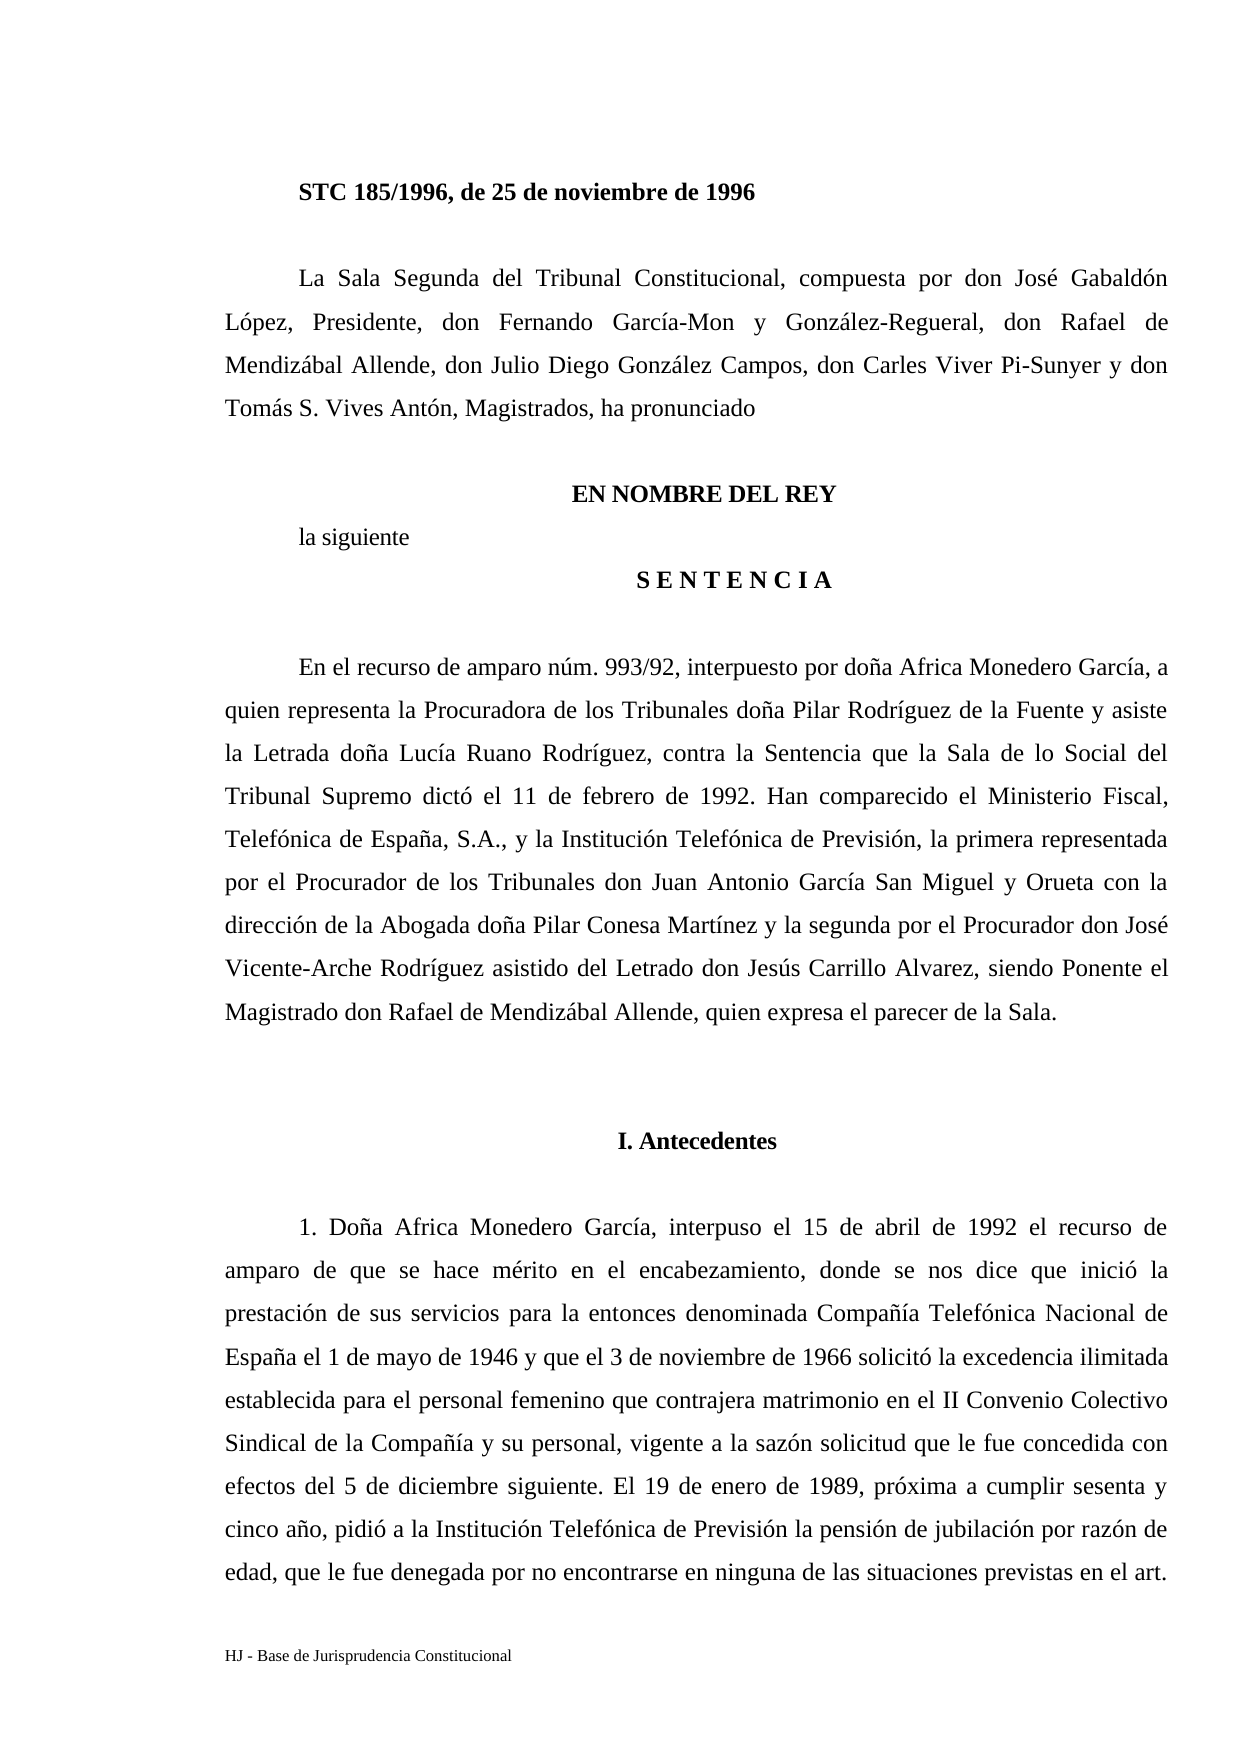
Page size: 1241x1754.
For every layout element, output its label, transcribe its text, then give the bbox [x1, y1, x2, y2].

text I. Antecedentes [224, 1126, 1169, 1155]
text STC 185/1996, de 25 de noviembre de 1996 [224, 177, 1169, 206]
text la siguiente [224, 522, 1110, 551]
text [224, 1212, 1169, 1586]
text EN NOMBRE DEL REY [224, 479, 1110, 508]
text La Sala Segunda del Tribunal Constitucional, compuesta por don José Gabaldón López, Presidente, don Fernando García-Mon y González-Regueral, don Rafael de Mendizábal Allende, don Julio Diego González Campos, don Carles Viver Pi-Sunyer y don Tomás S. Vives Antón, Magistrados, ha pronunciado [224, 263, 1169, 422]
text En el recurso de amparo núm. 993/92, interpuesto por doña Africa Monedero García, a quien representa la Procuradora de los Tribunales doña Pilar Rodríguez de la Fuente y asiste la Letrada doña Lucía Ruano Rodríguez, contra la Sentencia que la Sala de lo Social del Tribunal Supremo dictó el 11 de febrero de 1992. Han comparecido el Ministerio Fiscal, Telefónica de España, S.A., y la Institución Telefónica de Previsión, la primera representada por el Procurador de los Tribunales don Juan Antonio García San Miguel y Orueta con la dirección de la Abogada doña Pilar Conesa Martínez y la segunda por el Procurador don José Vicente-Arche Rodríguez asistido del Letrado don Jesús Carrillo Alvarez, siendo Ponente el Magistrado don Rafael de Mendizábal Allende, quien expresa el parecer de la Sala. [224, 652, 1169, 1025]
text S E N T E N C I A [224, 565, 1169, 594]
